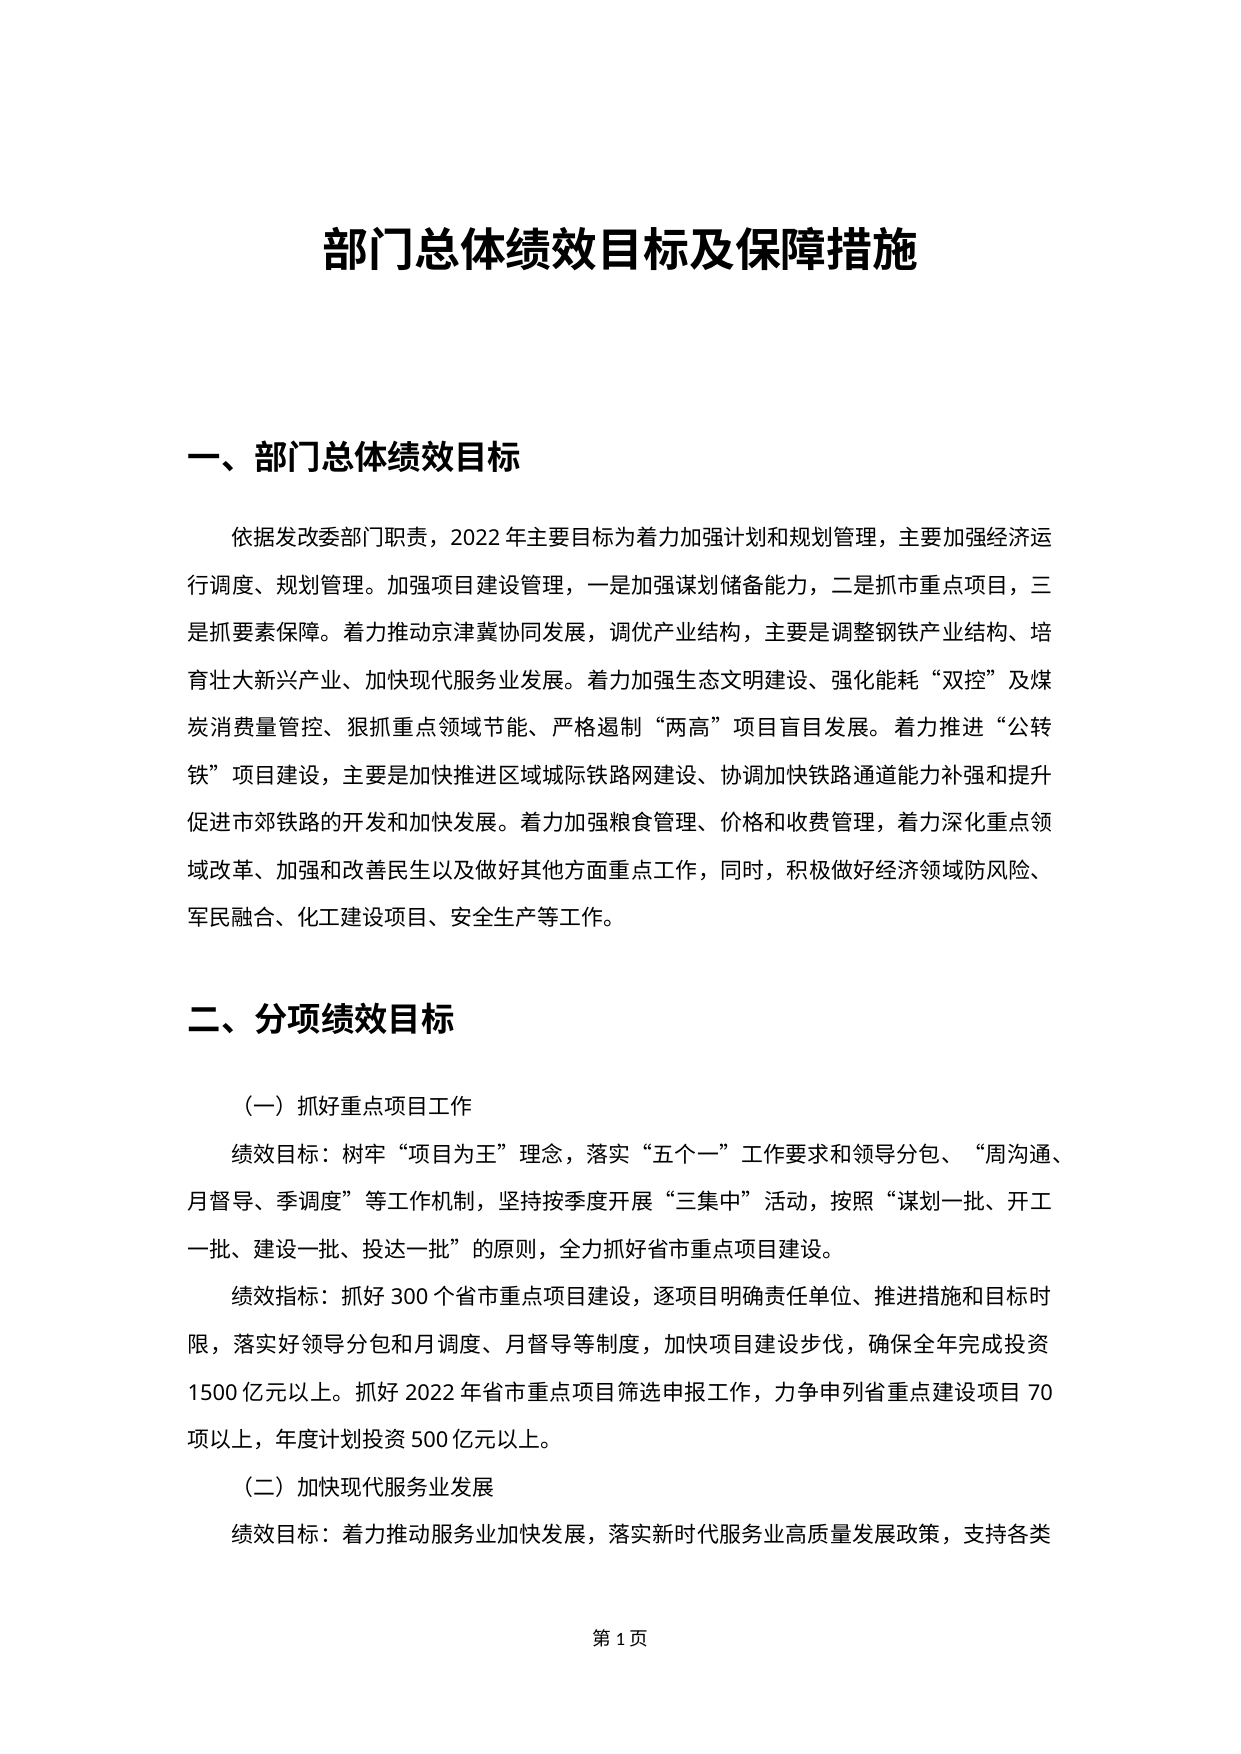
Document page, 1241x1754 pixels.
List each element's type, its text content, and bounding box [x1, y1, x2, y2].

text （二）加快现代服务业发展 [187, 1470, 1053, 1501]
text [187, 1517, 1053, 1585]
text 绩效目标：树牢“项目为王”理念，落实“五个一”工作要求和领导分包、“周沟通、月督导、季调度”等工作机制，坚持按季度开展“三集中”活动，按照“谋划一批、开工一批、建设一批、投达一批”的原则，全力抓好省市重点项目建设。 [187, 1137, 1053, 1263]
text 一、部门总体绩效目标 [187, 423, 1053, 488]
text 绩效指标：抓好300个省市重点项目建设，逐项目明确责任单位、推进措施和目标时限，落实好领导分包和月调度、月督导等制度，加快项目建设步伐，确保全年完成投资1500亿元以上。抓好2022年省市重点项目筛选申报工作，力争申列省重点建设项目70项以上，年度计划投资500亿元以上。 [187, 1279, 1053, 1454]
text 依据发改委部门职责，2022年主要目标为着力加强计划和规划管理，主要加强经济运行调度、规划管理。加强项目建设管理，一是加强谋划储备能力，二是抓市重点项目，三是抓要素保障。着力推动京津冀协同发展，调优产业结构，主要是调整钢铁产业结构、培育壮大新兴产业、加快现代服务业发展。着力加强生态文明建设、强化能耗“双控”及煤炭消费量管控、狠抓重点领域节能、严格遏制“两高”项目盲目发展。着力推进“公转铁”项目建设，主要是加快推进区域城际铁路网建设、协调加快铁路通道能力补强和提升、促进市郊铁路的开发和加快发展。着力加强粮食管理、价格和收费管理，着力深化重点领域改革、加强和改善民生以及做好其他方面重点工作，同时，积极做好经济领域防风险、军民融合、化工建设项目、安全生产等工作。 [187, 520, 1053, 968]
text （一）抓好重点项目工作 [187, 1089, 1053, 1121]
list 分项绩效目标 [187, 984, 1053, 1049]
subtitle 部门总体绩效目标及保障措施 [187, 197, 1053, 295]
